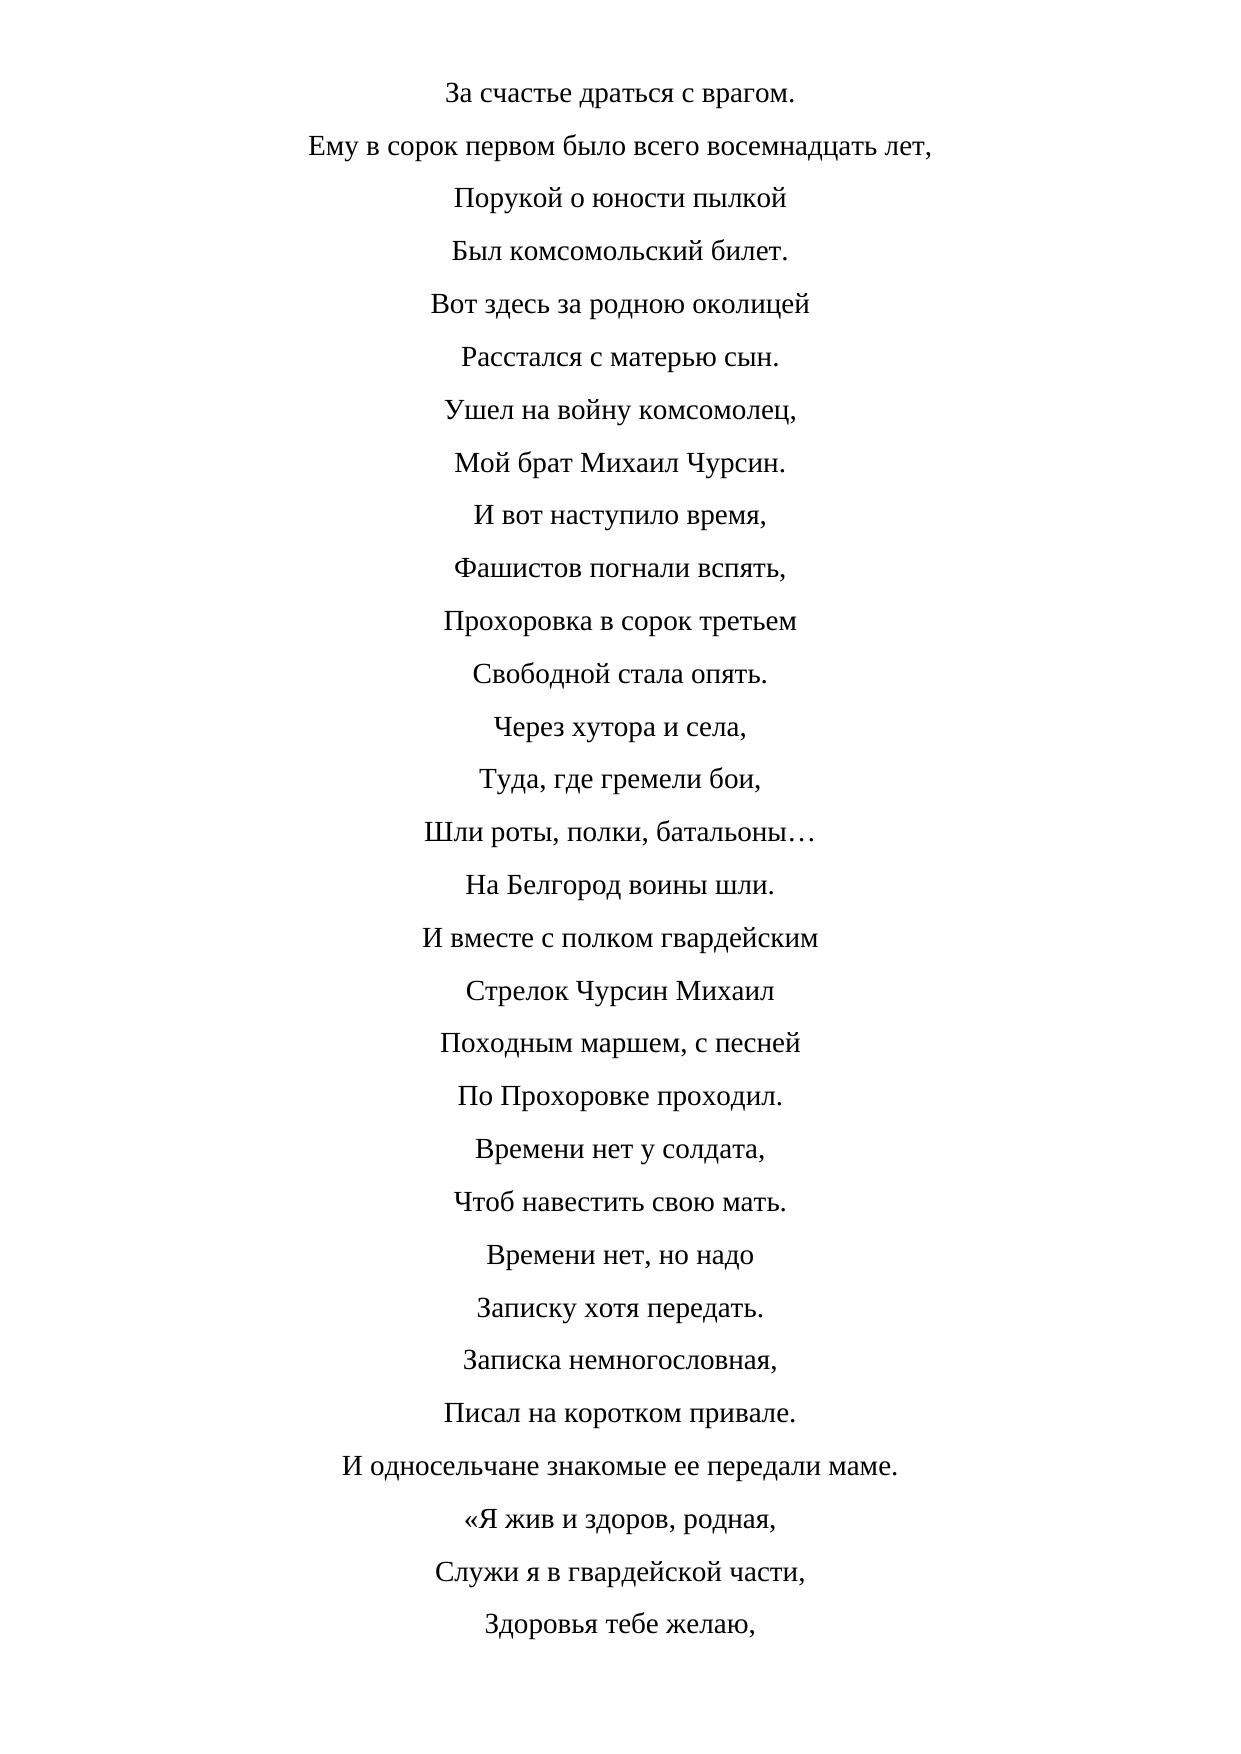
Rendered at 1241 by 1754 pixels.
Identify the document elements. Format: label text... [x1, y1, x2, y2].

text Был комсомольский билет. [75, 233, 1165, 267]
text Записка немногословная, [75, 1342, 1165, 1376]
text Записку хотя передать. [75, 1290, 1165, 1323]
text Стрелок Чурсин Михаил [75, 973, 1165, 1006]
text Расстался с матерью сын. [75, 339, 1165, 373]
text Свободной стала опять. [75, 656, 1165, 689]
text За счастье драться с врагом. [75, 75, 1165, 108]
text Писал на коротком привале. [75, 1395, 1165, 1429]
text Ему в сорок первом было всего восемнадцать лет, [75, 128, 1165, 161]
text Служи я в гвардейской части, [75, 1554, 1165, 1587]
text Фашистов погнали вспять, [75, 550, 1165, 584]
text И вместе с полком гвардейским [75, 920, 1165, 953]
text Ушел на войну комсомолец, [75, 392, 1165, 425]
text Чтоб навестить свою мать. [75, 1184, 1165, 1218]
text Шли роты, полки, батальоны… [75, 814, 1165, 848]
text «Я жив и здоров, родная, [75, 1501, 1165, 1534]
text На Белгород воины шли. [75, 867, 1165, 901]
text Мой брат Михаил Чурсин. [75, 445, 1165, 478]
text И вот наступило время, [75, 497, 1165, 531]
text Здоровья тебе желаю, [75, 1607, 1165, 1640]
text И односельчане знакомые ее передали маме. [75, 1448, 1165, 1482]
text Туда, где гремели бои, [75, 762, 1165, 795]
text Вот здесь за родною околицей [75, 286, 1165, 320]
text По Прохоровке проходил. [75, 1078, 1165, 1112]
text Времени нет у солдата, [75, 1131, 1165, 1165]
text Через хутора и села, [75, 709, 1165, 742]
text Порукой о юности пылкой [75, 181, 1165, 214]
text Прохоровка в сорок третьем [75, 603, 1165, 637]
text Походным маршем, с песней [75, 1026, 1165, 1059]
text Времени нет, но надо [75, 1237, 1165, 1270]
